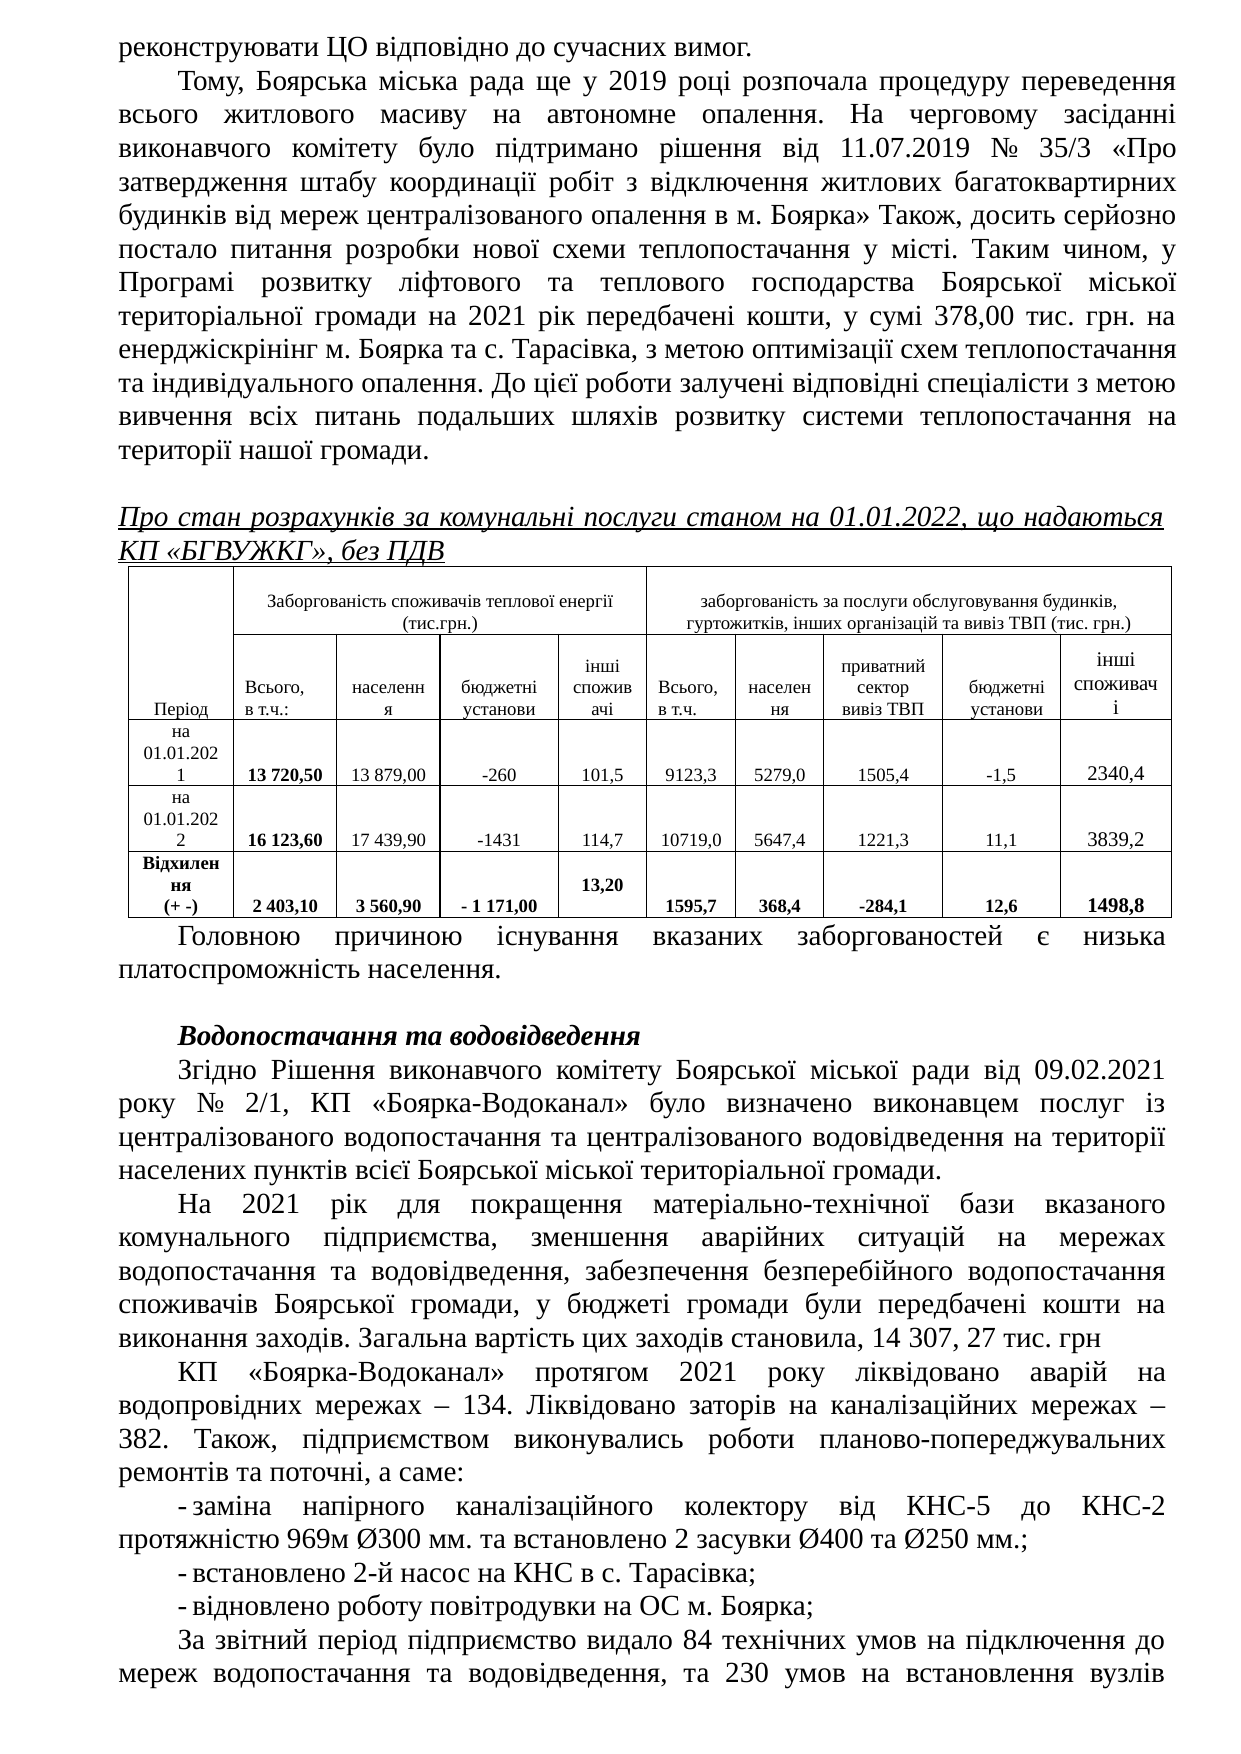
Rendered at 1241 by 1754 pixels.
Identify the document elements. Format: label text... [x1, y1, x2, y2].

table_cell - 1 171,00 [441, 852, 558, 917]
text На 2021 рік для покращення матеріально-технічної бази вказаного комунального підприємства, зменшення аварійних ситуацій на мережах водопостачання та водовідведення, забезпечення безперебійного водопостачання споживачів Боярської громади, у бюджеті громади були передбачені кошти на виконання заходів. Загальна вартість цих заходів становила, 14 307, 27 тис. грн [118, 1186, 1167, 1354]
table_cell 114,7 [559, 786, 646, 851]
table_header заборгованість за послуги обслуговування будинків, гуртожитків, інших організацій та вивіз ТВП (тис. грн.) [647, 567, 1171, 633]
table_cell 5279,0 [736, 720, 823, 785]
table_cell населення [337, 635, 439, 719]
table_cell 1505,4 [824, 720, 942, 785]
table_cell -260 [441, 720, 558, 785]
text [118, 29, 1177, 63]
table_cell 368,4 [736, 852, 823, 917]
table_cell 101,5 [559, 720, 646, 785]
table_cell 10719,0 [647, 786, 735, 851]
table_header Період [129, 567, 233, 719]
table_cell 9123,3 [647, 720, 735, 785]
table_cell 13 879,00 [337, 720, 439, 785]
table_cell Відхилення (+ -) [129, 852, 233, 917]
table_cell на 01.01.2022 [129, 786, 233, 851]
table_cell інші споживачі [559, 635, 646, 719]
text - заміна напірного каналізаційного колектору від КНС-5 до КНС-2 протяжністю 969м Ø300 мм. та встановлено 2 засувки Ø400 та Ø250 мм.; [118, 1488, 1167, 1555]
table_cell бюджетні установи [943, 635, 1060, 719]
table_cell 17 439,90 [337, 786, 439, 851]
table_cell 2 403,10 [234, 852, 336, 917]
table_cell 3839,2 [1061, 786, 1171, 851]
table_cell 5647,4 [736, 786, 823, 851]
table_cell 13,20 [559, 852, 646, 917]
table_cell населення [736, 635, 823, 719]
table_cell 11,1 [943, 786, 1060, 851]
table_cell на 01.01.2021 [129, 720, 233, 785]
table_cell бюджетні установи [441, 635, 558, 719]
table_cell інші споживачі [1061, 635, 1171, 719]
text Водопостачання та водовідведення [118, 1018, 1177, 1052]
table_cell -284,1 [824, 852, 942, 917]
table_cell 13 720,50 [234, 720, 336, 785]
table_cell 16 123,60 [234, 786, 336, 851]
table_cell 3 560,90 [337, 852, 439, 917]
text КП «Боярка-Водоканал» протягом 2021 року ліквідовано аварій на водопровідних мережах – 134. Ліквідовано заторів на каналізаційних мережах – 382. Також, підприємством виконувались роботи планово-попереджувальних ремонтів та поточні, а саме: [118, 1354, 1167, 1488]
text - встановлено 2-й насос на КНС в с. Тарасівка; [118, 1555, 1167, 1588]
table_cell -1431 [441, 786, 558, 851]
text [118, 1622, 1167, 1689]
table_cell приватний сектор вивіз ТВП [824, 635, 942, 719]
table_cell Всього, в т.ч.: [234, 635, 336, 719]
text Згідно Рішення виконавчого комітету Боярської міської ради від 09.02.2021 року № 2/1, КП «Боярка-Водоканал» було визначено виконавцем послуг із централізованого водопостачання та централізованого водовідведення на території населених пунктів всієї Боярської міської територіальної громади. [118, 1052, 1167, 1186]
table_header Заборгованість споживачів теплової енергії (тис.грн.) [234, 567, 646, 633]
table_cell 1595,7 [647, 852, 735, 917]
text Про стан розрахунків за комунальні послуги станом на 01.01.2022, що надаються КП «БГВУЖКГ», без ПДВ [118, 499, 1167, 566]
text - відновлено роботу повітродувки на ОС м. Боярка; [118, 1588, 1167, 1622]
table_cell 12,6 [943, 852, 1060, 917]
text Тому, Боярська міська рада ще у 2019 році розпочала процедуру переведення всього житлового масиву на автономне опалення. На черговому засіданні виконавчого комітету було підтримано рішення від 11.07.2019 № 35/3 «Про затвердження штабу координації робіт з відключення житлових багатоквартирних будинків від мереж централізованого опалення в м. Боярка» Також, досить серйозно постало питання розробки нової схеми теплопостачання у місті. Таким чином, у Програмі розвитку ліфтового та теплового господарства Боярської міської територіальної громади на 2021 рік передбачені кошти, у сумі 378,00 тис. грн. на енерджіскрінінг м. Боярка та с. Тарасівка, з метою оптимізації схем теплопостачання та індивідуального опалення. До цієї роботи залучені відповідні спеціалісти з метою вивчення всіх питань подальших шляхів розвитку системи теплопостачання на території нашої громади. [118, 63, 1177, 466]
table_cell 1498,8 [1061, 852, 1171, 917]
text Головною причиною існування вказаних заборгованостей є низька платоспроможність населення. [118, 918, 1167, 985]
table_cell 2340,4 [1061, 720, 1171, 785]
table_cell 1221,3 [824, 786, 942, 851]
table_cell -1,5 [943, 720, 1060, 785]
table_cell Всього, в т.ч. [647, 635, 735, 719]
